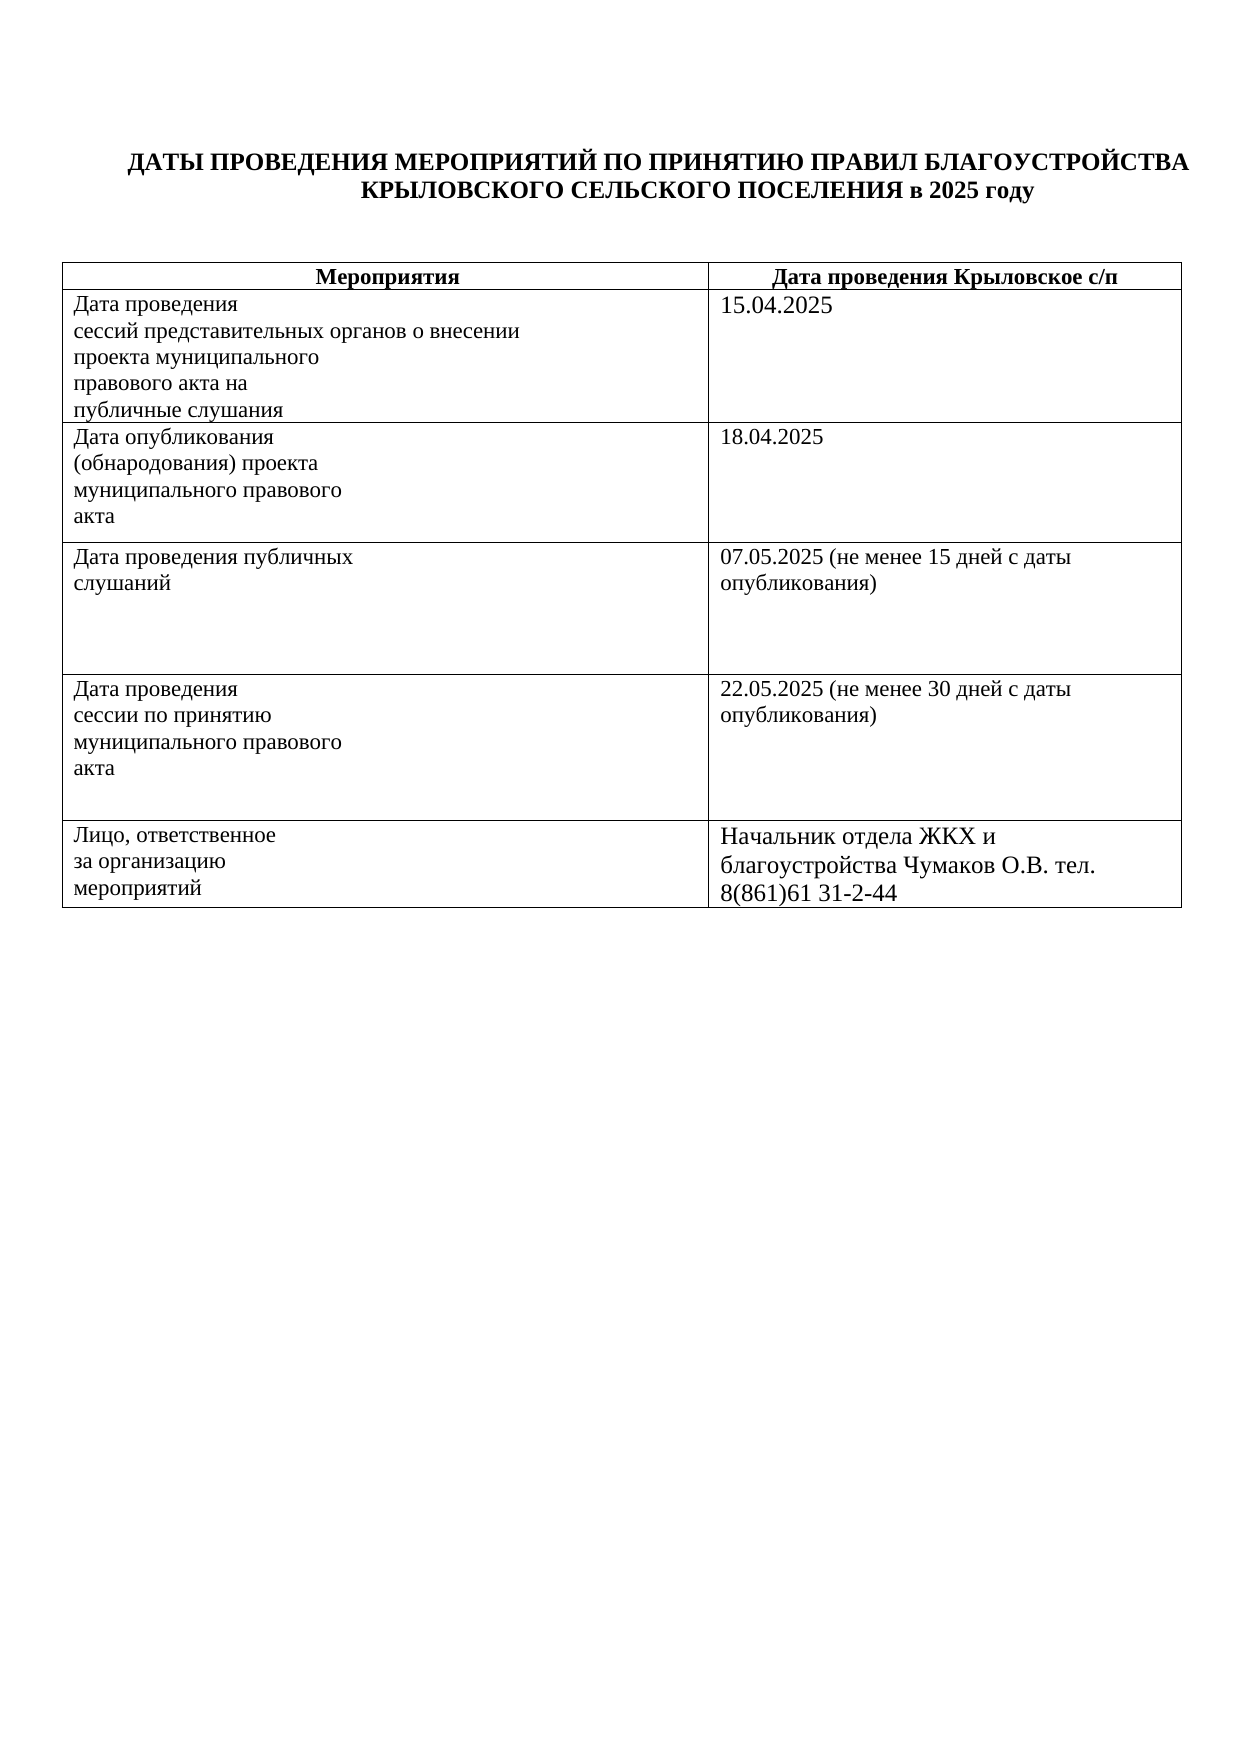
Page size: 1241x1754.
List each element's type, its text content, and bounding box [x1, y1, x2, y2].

table_cell Начальник отдела ЖКХ и благоустройства Чумаков О.В. тел. 8(861)61 31-2-44 [709, 821, 1181, 907]
table_cell 22.05.2025 (не менее 30 дней с даты опубликования) [709, 675, 1181, 820]
table_cell Дата опубликования (обнародования) проекта муниципального правового акта [63, 423, 708, 542]
text ДАТЫ ПРОВЕДЕНИЯ МЕРОПРИЯТИЙ ПО ПРИНЯТИЮ ПРАВИЛ БЛАГОУСТРОЙСТВА [74, 147, 1240, 176]
table_cell Дата проведения сессии по принятию муниципального правового акта [63, 675, 708, 820]
table_cell Дата проведения сессий представительных органов о внесении проекта муниципального правового акта на публичные слушания [63, 290, 708, 422]
table_cell 15.04.2025 [709, 290, 1181, 422]
table_cell Лицо, ответственное за организацию мероприятий [63, 821, 708, 907]
table_header Мероприятия [63, 263, 708, 289]
table_cell 18.04.2025 [709, 423, 1181, 542]
table_header Дата проведения Крыловское с/п [709, 263, 1181, 289]
table_cell Дата проведения публичных слушаний [63, 543, 708, 674]
text КРЫЛОВСКОГО СЕЛЬСКОГО ПОСЕЛЕНИЯ в 2025 году [0, 176, 1240, 204]
table_cell 07.05.2025 (не менее 15 дней с даты опубликования) [709, 543, 1181, 674]
